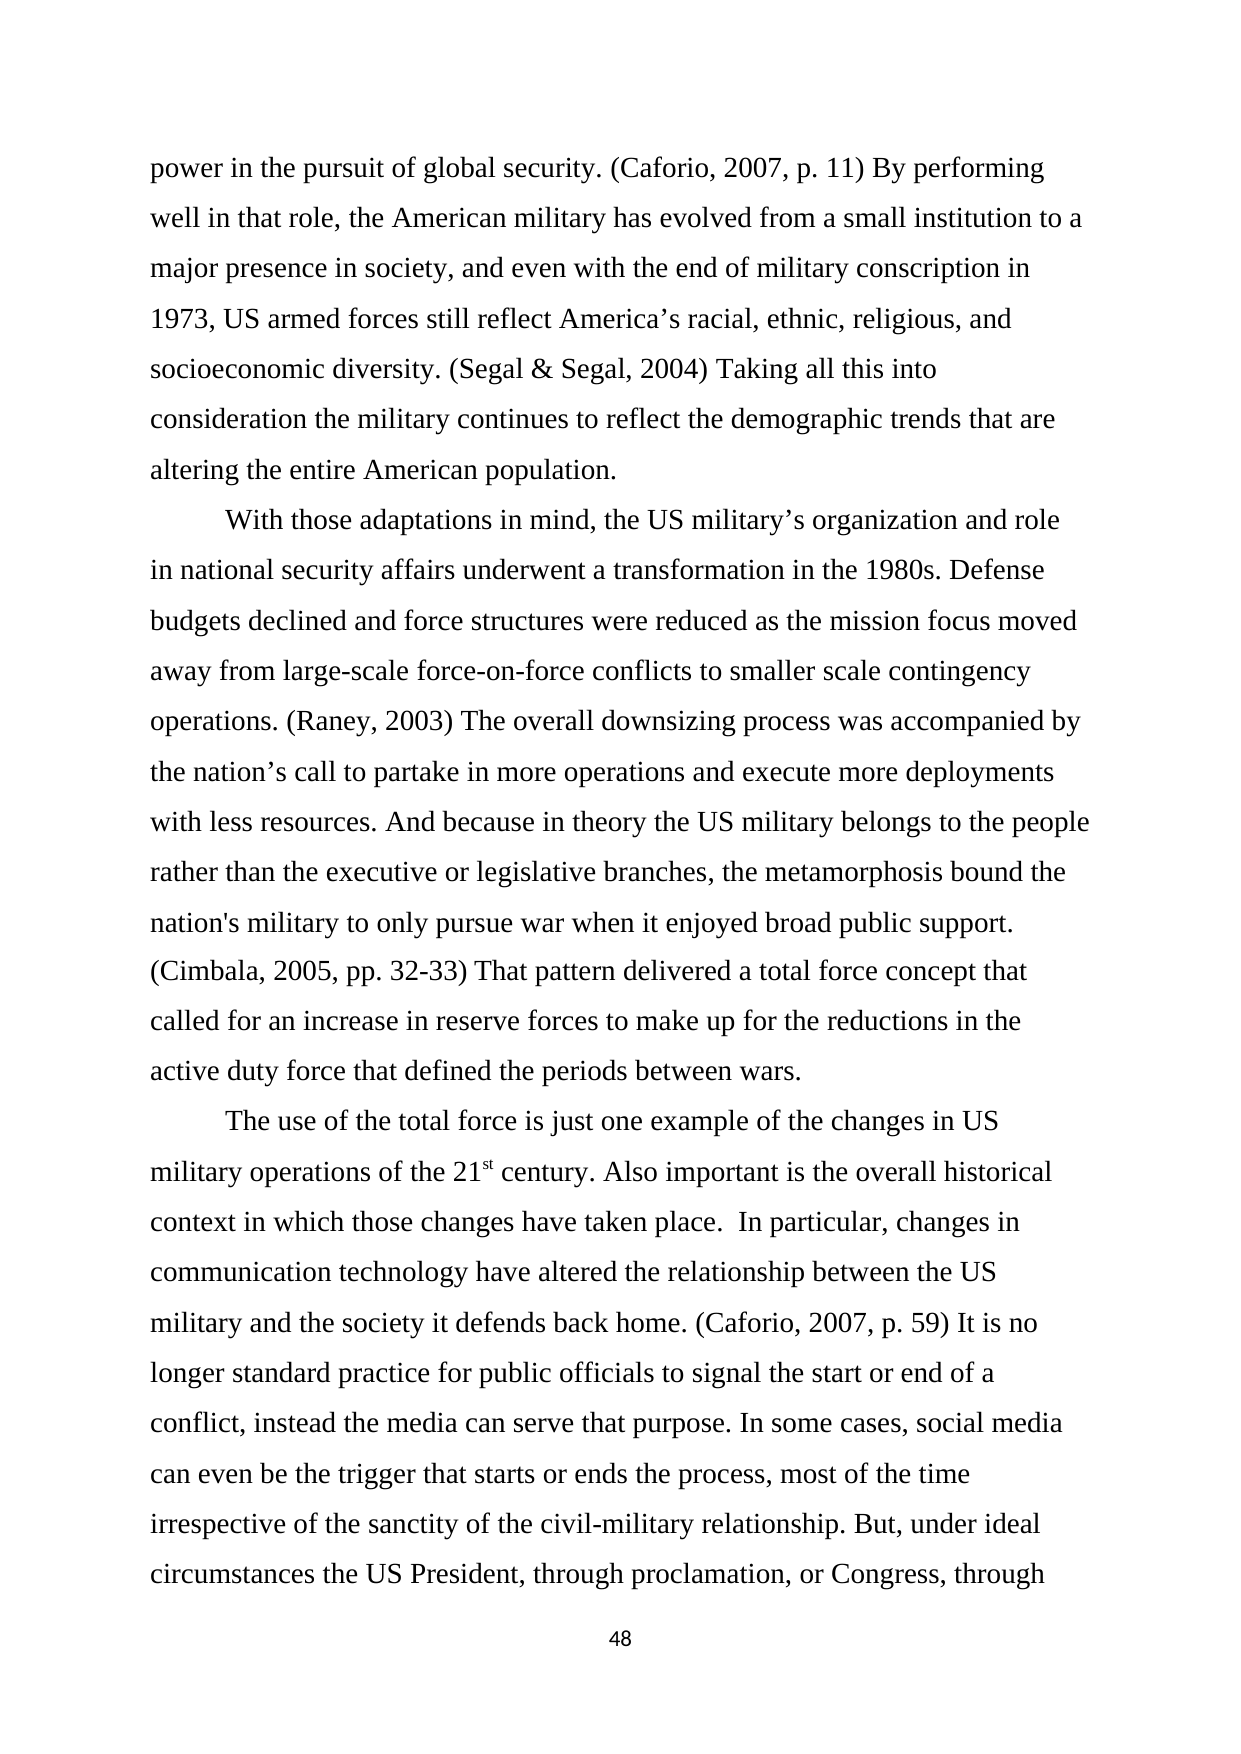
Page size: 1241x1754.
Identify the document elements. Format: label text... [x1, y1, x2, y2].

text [150, 1103, 1090, 1590]
text With those adaptations in mind, the US military’s organization and role in national security affairs underwent a transformation in the 1980s. Defense budgets declined and force structures were reduced as the mission focus moved away from large-scale force-on-force conflicts to smaller scale contingency operations. The overall downsizing process was accompanied by the nation’s call to partake in more operations and execute more deployments with less resources. And because in theory the US military belongs to the people rather than the executive or legislative branches, the metamorphosis bound the nation's military to only pursue war when it enjoyed broad public support. That pattern delivered a total force concept that called for an increase in reserve forces to make up for the reductions in the active duty force that defined the periods between wars. [150, 502, 1090, 1087]
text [150, 150, 1090, 485]
